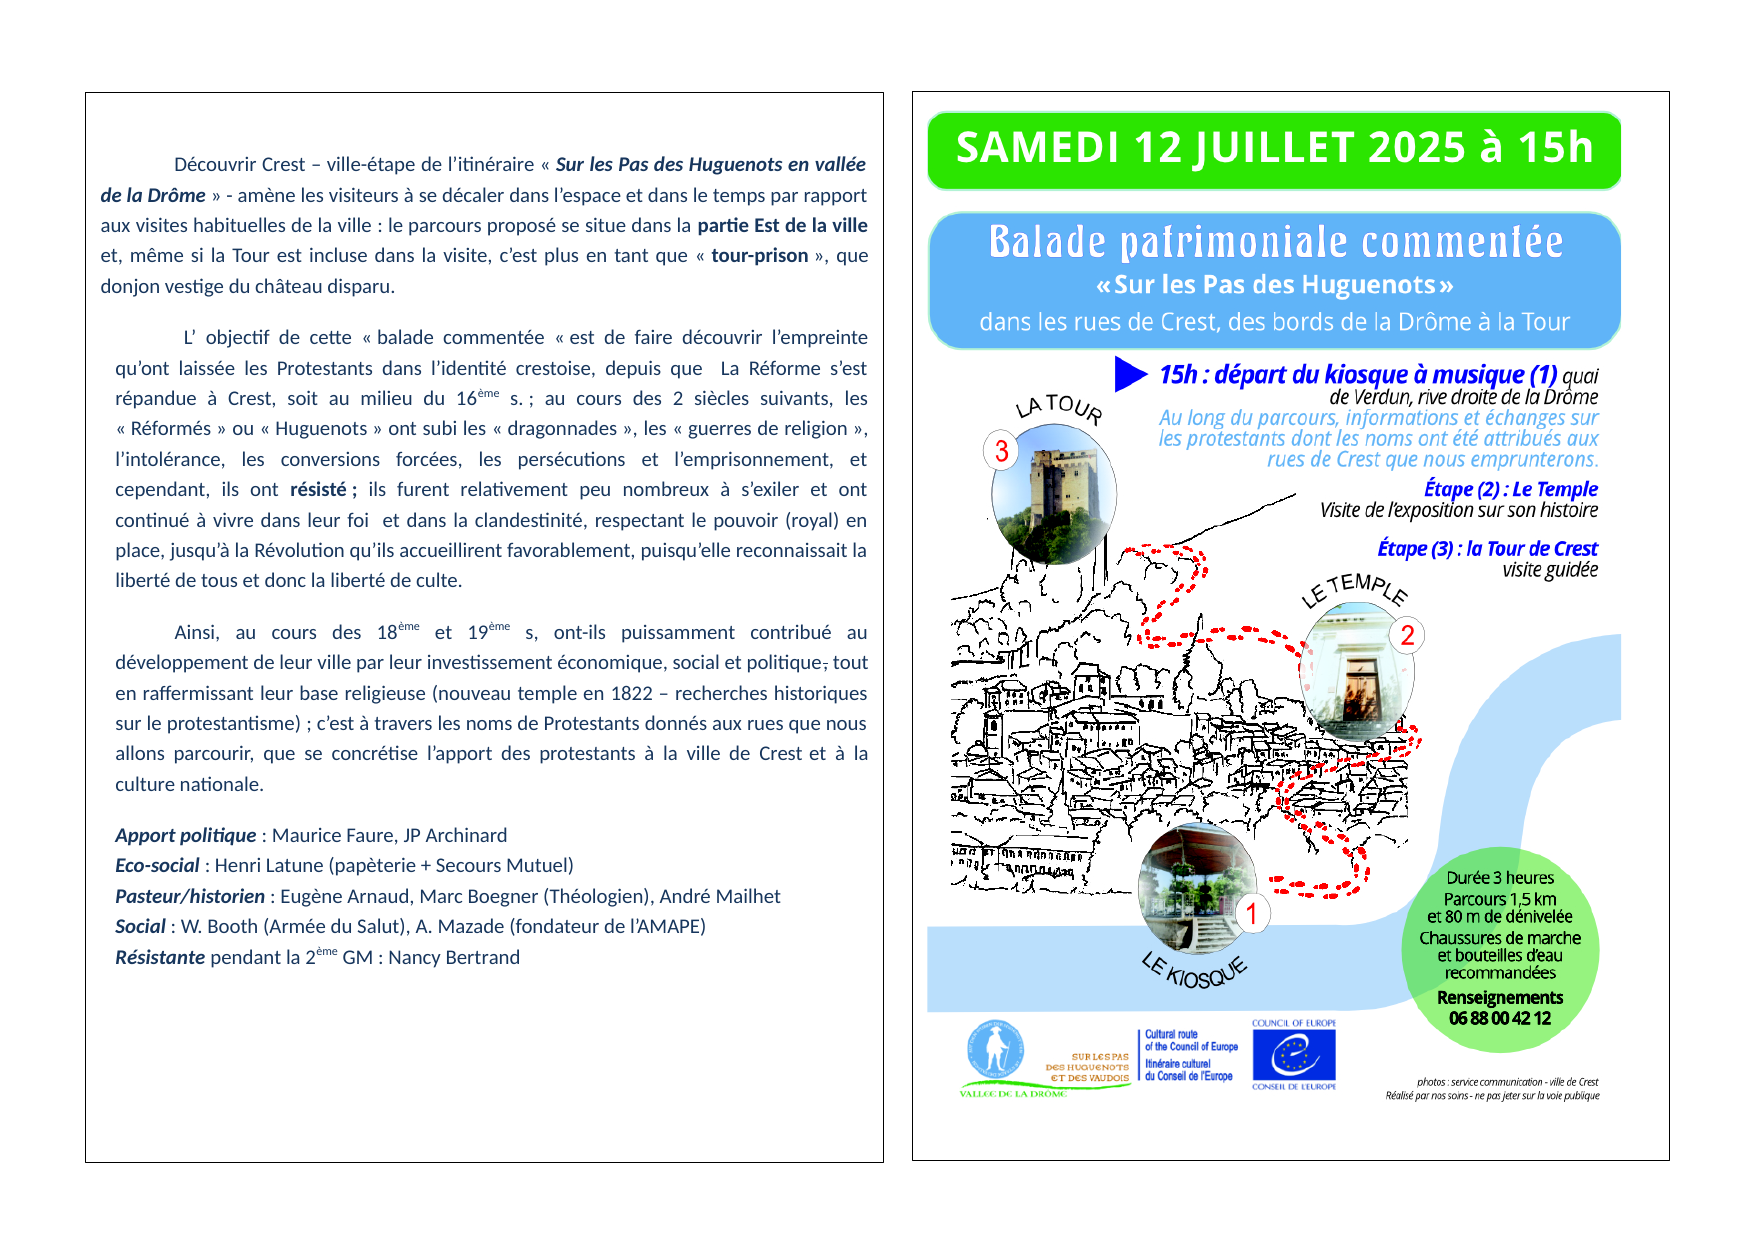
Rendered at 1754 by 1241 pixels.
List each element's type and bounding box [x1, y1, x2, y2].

picture [927, 99, 1622, 1126]
